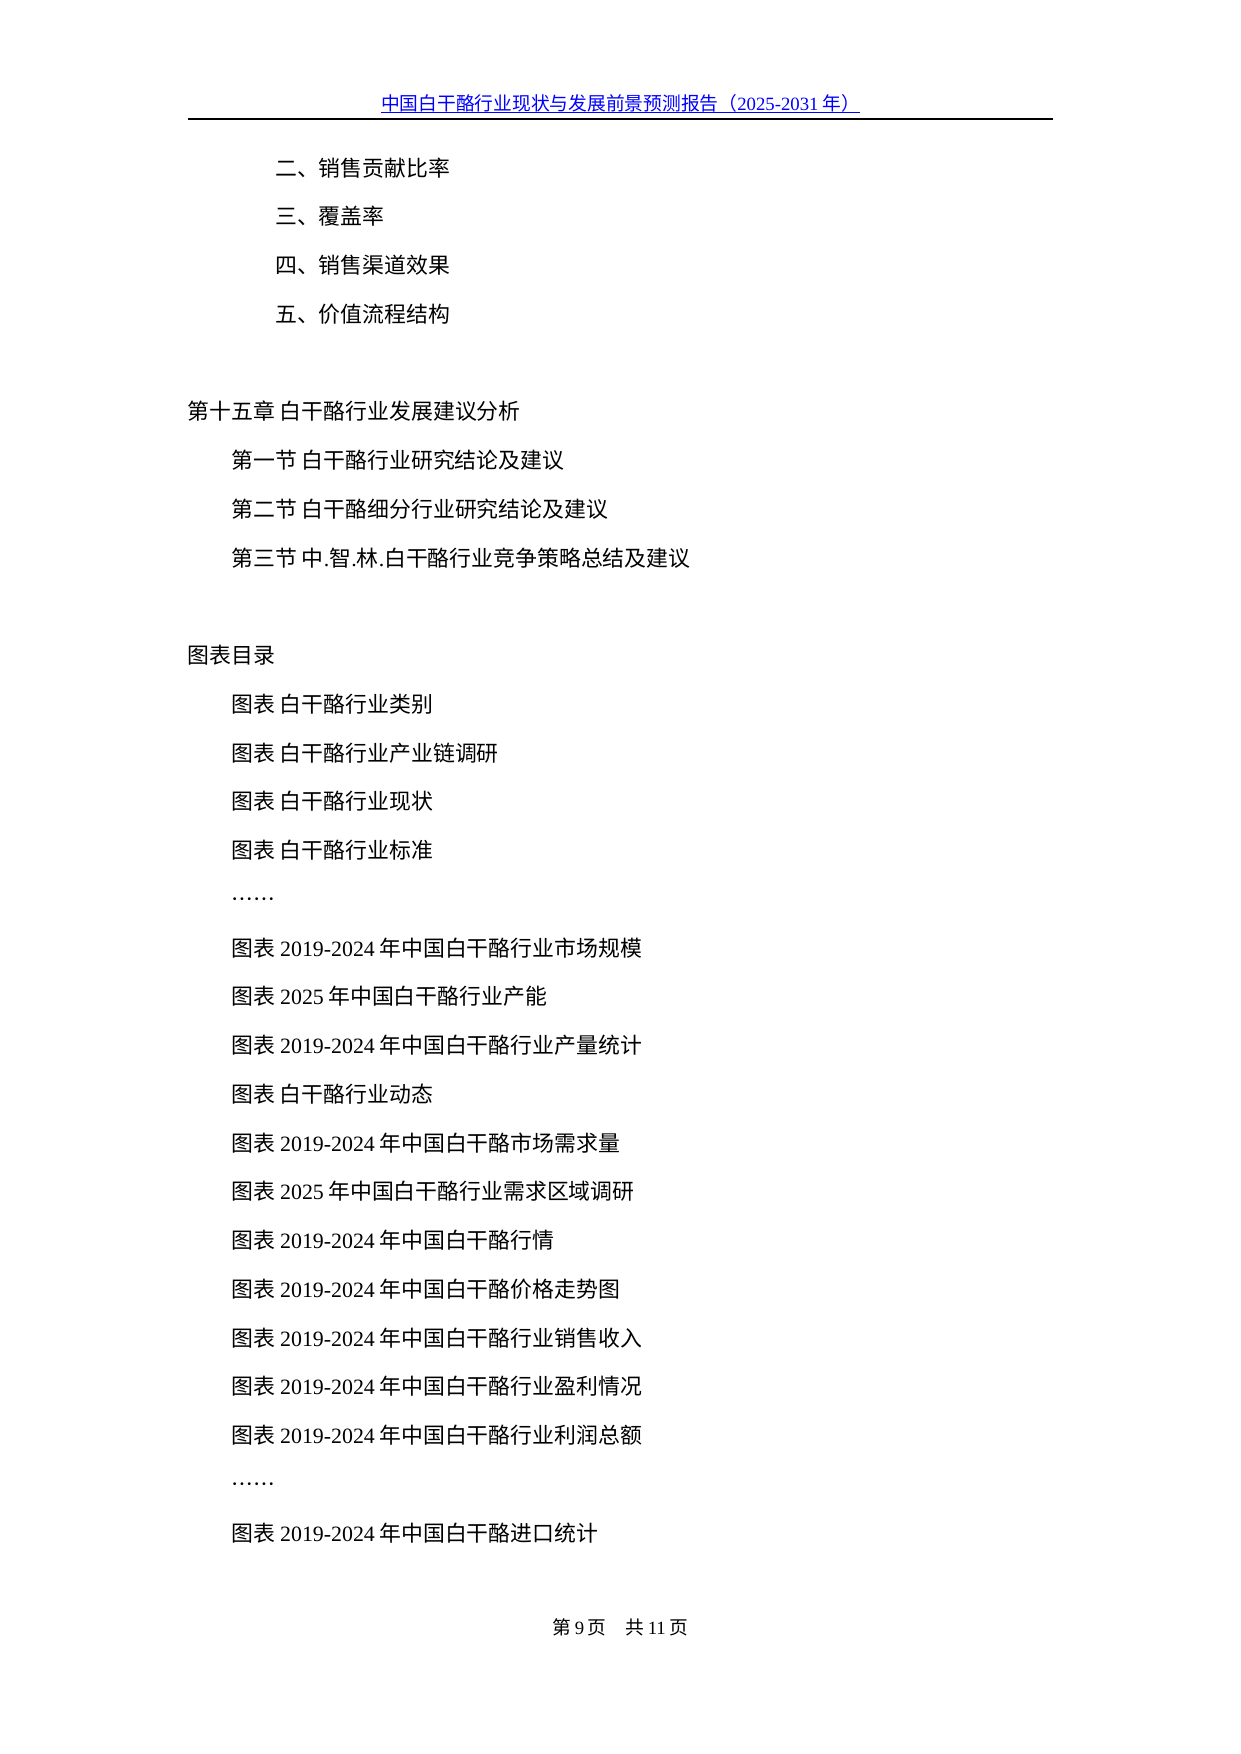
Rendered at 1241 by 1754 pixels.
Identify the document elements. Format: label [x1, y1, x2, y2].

text [187, 150, 1053, 1548]
